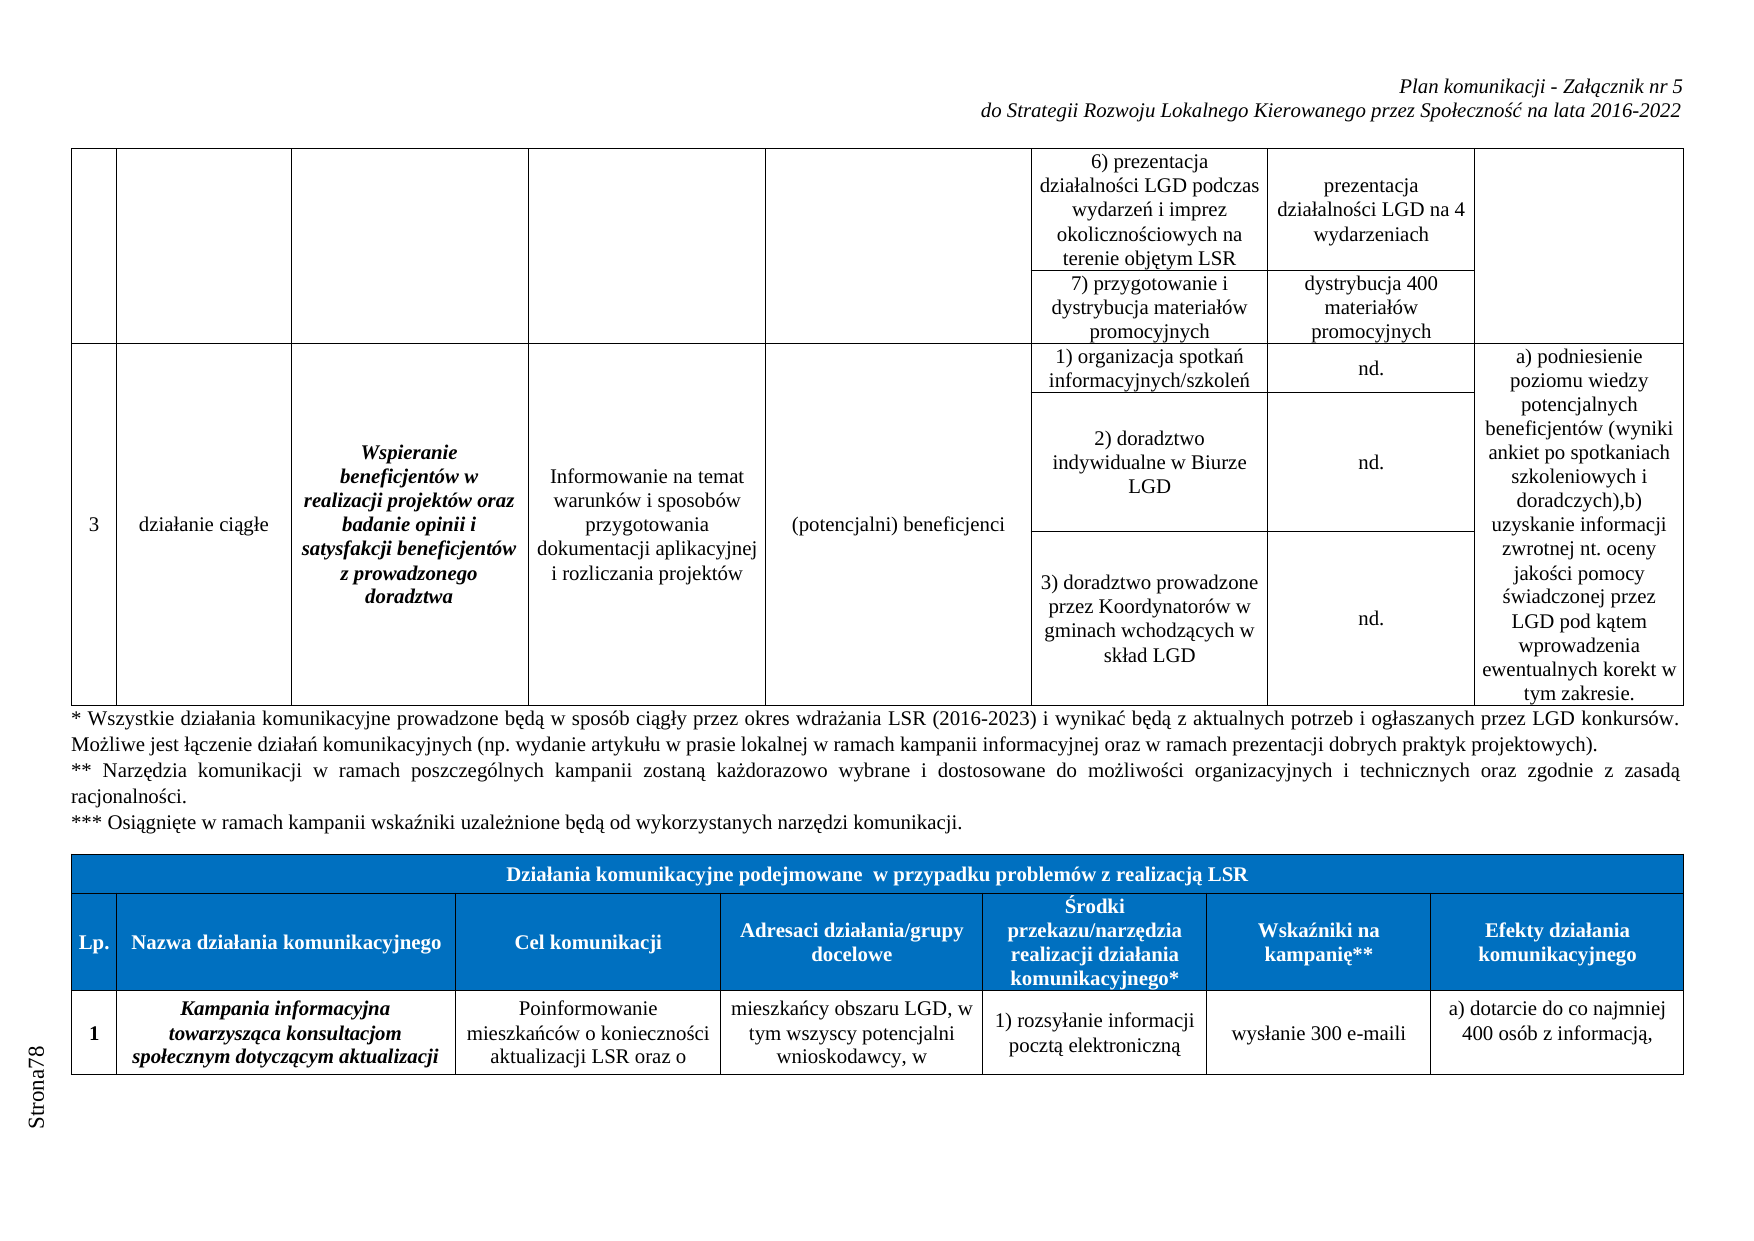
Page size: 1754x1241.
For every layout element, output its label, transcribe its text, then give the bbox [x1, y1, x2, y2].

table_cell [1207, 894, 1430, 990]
table_cell 3) doradztwo prowadzone przez Koordynatorów w gminach wchodzących w skład LGD [1032, 532, 1267, 705]
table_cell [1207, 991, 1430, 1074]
table_cell Wspieranie beneficjentów w realizacji projektów oraz badanie opinii i satysfakcji beneficjentów z prowadzonego doradztwa [292, 344, 528, 705]
table_cell 6) prezentacja działalności LGD podczas wydarzeń i imprez okolicznościowych na terenie objętym LSR [1032, 149, 1267, 269]
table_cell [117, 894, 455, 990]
table_cell prezentacja działalności LGD na 4 wydarzeniach [1268, 149, 1474, 269]
table_cell nd. [1268, 393, 1474, 531]
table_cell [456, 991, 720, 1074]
table_cell nd. [1268, 344, 1474, 392]
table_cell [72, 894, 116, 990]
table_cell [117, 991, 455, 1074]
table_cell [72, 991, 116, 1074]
table_cell a) podniesienie poziomu wiedzy potencjalnych beneficjentów (wyniki ankiet po spotkaniach szkoleniowych i doradczych),b) uzyskanie informacji zwrotnej nt. oceny jakości pomocy świadczonej przez LGD pod kątem wprowadzenia ewentualnych korekt w tym zakresie. [1475, 344, 1683, 705]
table_cell 7) przygotowanie i dystrybucja materiałów promocyjnych [1032, 271, 1267, 343]
table_cell dystrybucja 400 materiałów promocyjnych [1268, 271, 1474, 343]
table_cell Informowanie na temat warunków i sposobów przygotowania dokumentacji aplikacyjnej i rozliczania projektów [529, 344, 765, 705]
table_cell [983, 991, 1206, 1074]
text *** Osiągnięte w ramach kampanii wskaźniki uzależnione będą od wykorzystanych narzędzi komunikacji. [71, 809, 1683, 834]
table_cell (potencjalni) beneficjenci [766, 344, 1031, 705]
table_cell 3 [72, 344, 116, 705]
table_cell 1) organizacja spotkań informacyjnych/szkoleń [1032, 344, 1267, 392]
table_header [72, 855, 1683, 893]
table_cell działanie ciągłe [117, 344, 291, 705]
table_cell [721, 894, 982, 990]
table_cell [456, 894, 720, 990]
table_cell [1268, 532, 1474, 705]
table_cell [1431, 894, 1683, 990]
table_cell 2) doradztwo indywidualne w Biurze LGD [1032, 393, 1267, 531]
text ** Narzędzia komunikacji w ramach poszczególnych kampanii zostaną każdorazowo wybrane i dostosowane do możliwości organizacyjnych i technicznych oraz zgodnie z zasadą racjonalności. [71, 758, 1683, 808]
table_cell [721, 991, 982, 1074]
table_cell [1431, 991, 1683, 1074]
text * Wszystkie działania komunikacyjne prowadzone będą w sposób ciągły przez okres wdrażania LSR (2016-2023) i wynikać będą z aktualnych potrzeb i ogłaszanych przez LGD konkursów. Możliwe jest łączenie działań komunikacyjnych (np. wydanie artykułu w prasie lokalnej w ramach kampanii informacyjnej oraz w ramach prezentacji dobrych praktyk projektowych). [71, 706, 1683, 756]
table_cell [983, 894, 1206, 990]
